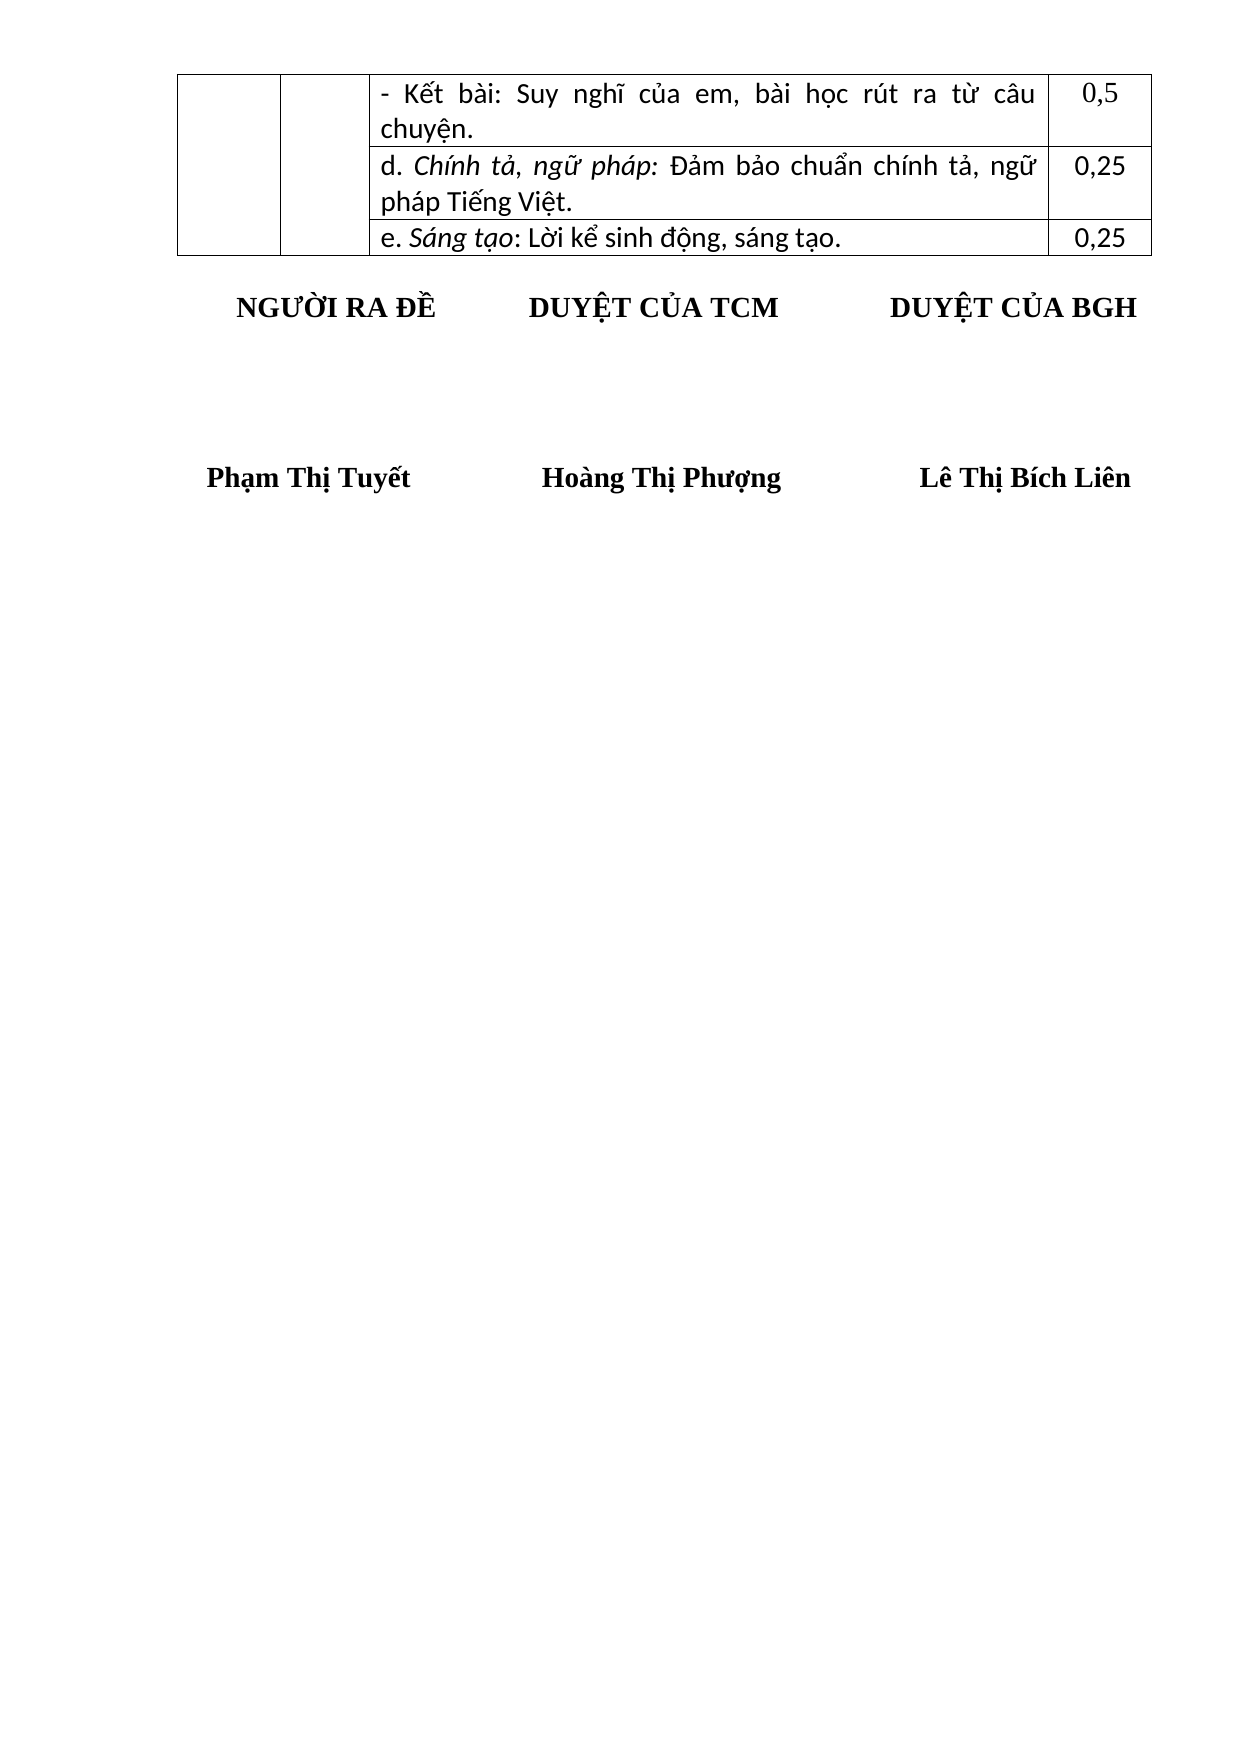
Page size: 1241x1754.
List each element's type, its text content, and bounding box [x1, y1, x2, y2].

table_cell e. Sáng tạo: Lời kể sinh động, sáng tạo. [370, 220, 1048, 255]
table_header NGƯỜI RA ĐỀ [189, 290, 484, 426]
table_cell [370, 75, 1048, 146]
text Phạm Thị Tuyết Hoàng Thị Phượng Lê Thị Bích Liên [177, 460, 1152, 493]
table_header DUYỆT CỦA BGH [824, 290, 1204, 426]
table_header DUYỆT CỦA TCM [484, 290, 823, 426]
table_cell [1049, 75, 1151, 146]
table_cell d. Chính tả, ngữ pháp: Đảm bảo chuẩn chính tả, ngữ pháp Tiếng Việt. [370, 147, 1048, 218]
table_cell 0,25 [1049, 147, 1151, 218]
table_cell 0,25 [1049, 220, 1151, 255]
